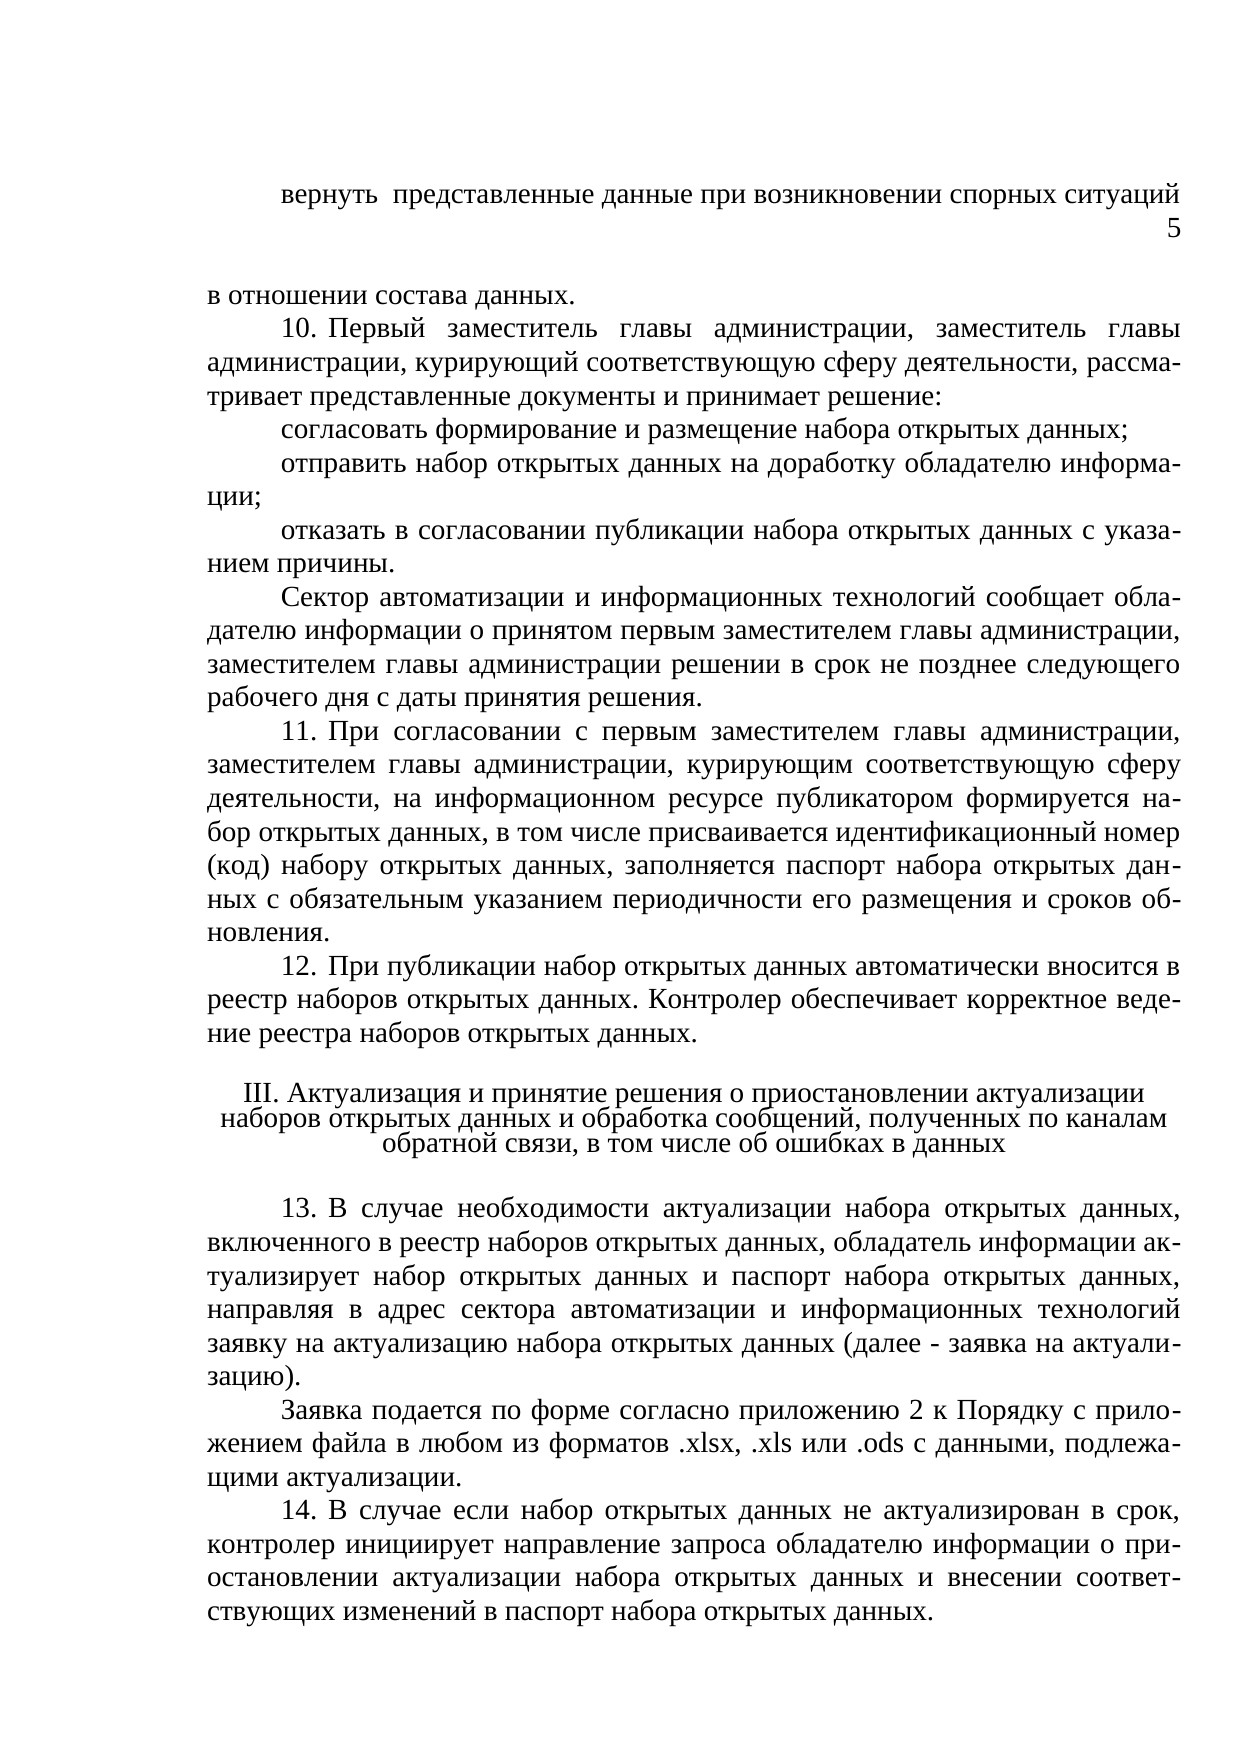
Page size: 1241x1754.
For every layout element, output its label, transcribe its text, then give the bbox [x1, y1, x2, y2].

text 13. В случае необходимости актуализации набора открытых данных, включенного в реестр наборов открытых данных, обладатель информации актуализирует набор открытых данных и паспорт набора открытых данных, направляя в адрес сектора автоматизации и информационных технологий заявку на актуализацию набора открытых данных (далее - заявка на актуализацию). [207, 1191, 1181, 1392]
text согласовать формирование и размещение набора открытых данных; [207, 411, 1181, 445]
text Сектор автоматизации и информационных технологий сообщает обладателю информации о принятом первым заместителем главы администрации, заместителем главы администрации решении в срок не позднее следующего рабочего дня с даты принятия решения. [207, 579, 1181, 713]
text в отношении состава данных. [207, 277, 1181, 311]
text вернуть представленные данные при возникновении спорных ситуаций [207, 176, 1181, 210]
text 5 [207, 210, 1181, 243]
text наборов открытых данных и обработка сообщений, полученных по каналам обратной связи, в том числе об ошибках в данных [207, 1107, 1181, 1157]
text 12. При публикации набор открытых данных автоматически вносится в реестр наборов открытых данных. Контролер обеспечивает корректное ведение реестра наборов открытых данных. [207, 948, 1181, 1048]
text отправить набор открытых данных на доработку обладателю информации; [207, 445, 1181, 512]
text III. Актуализация и принятие решения о приостановлении актуализации [207, 1082, 1181, 1107]
text 14. В случае если набор открытых данных не актуализирован в срок, контролер инициирует направление запроса обладателю информации о приостановлении актуализации набора открытых данных и внесении соответствующих изменений в паспорт набора открытых данных. [207, 1492, 1181, 1627]
text Заявка подается по форме согласно приложению 2 к Порядку с приложением файла в любом из форматов .xlsx, .xls или .ods с данными, подлежащими актуализации. [207, 1392, 1181, 1492]
text отказать в согласовании публикации набора открытых данных с указанием причины. [207, 512, 1181, 579]
text 11. При согласовании с первым заместителем главы администрации, заместителем главы администрации, курирующим соответствующую сферу деятельности, на информационном ресурсе публикатором формируется набор открытых данных, в том числе присваивается идентификационный номер (код) набору открытых данных, заполняется паспорт набора открытых данных с обязательным указанием периодичности его размещения и сроков обновления. [207, 713, 1181, 948]
text 10. Первый заместитель главы администрации, заместитель главы администрации, курирующий соответствующую сферу деятельности, рассматривает представленные документы и принимает решение: [207, 311, 1181, 411]
